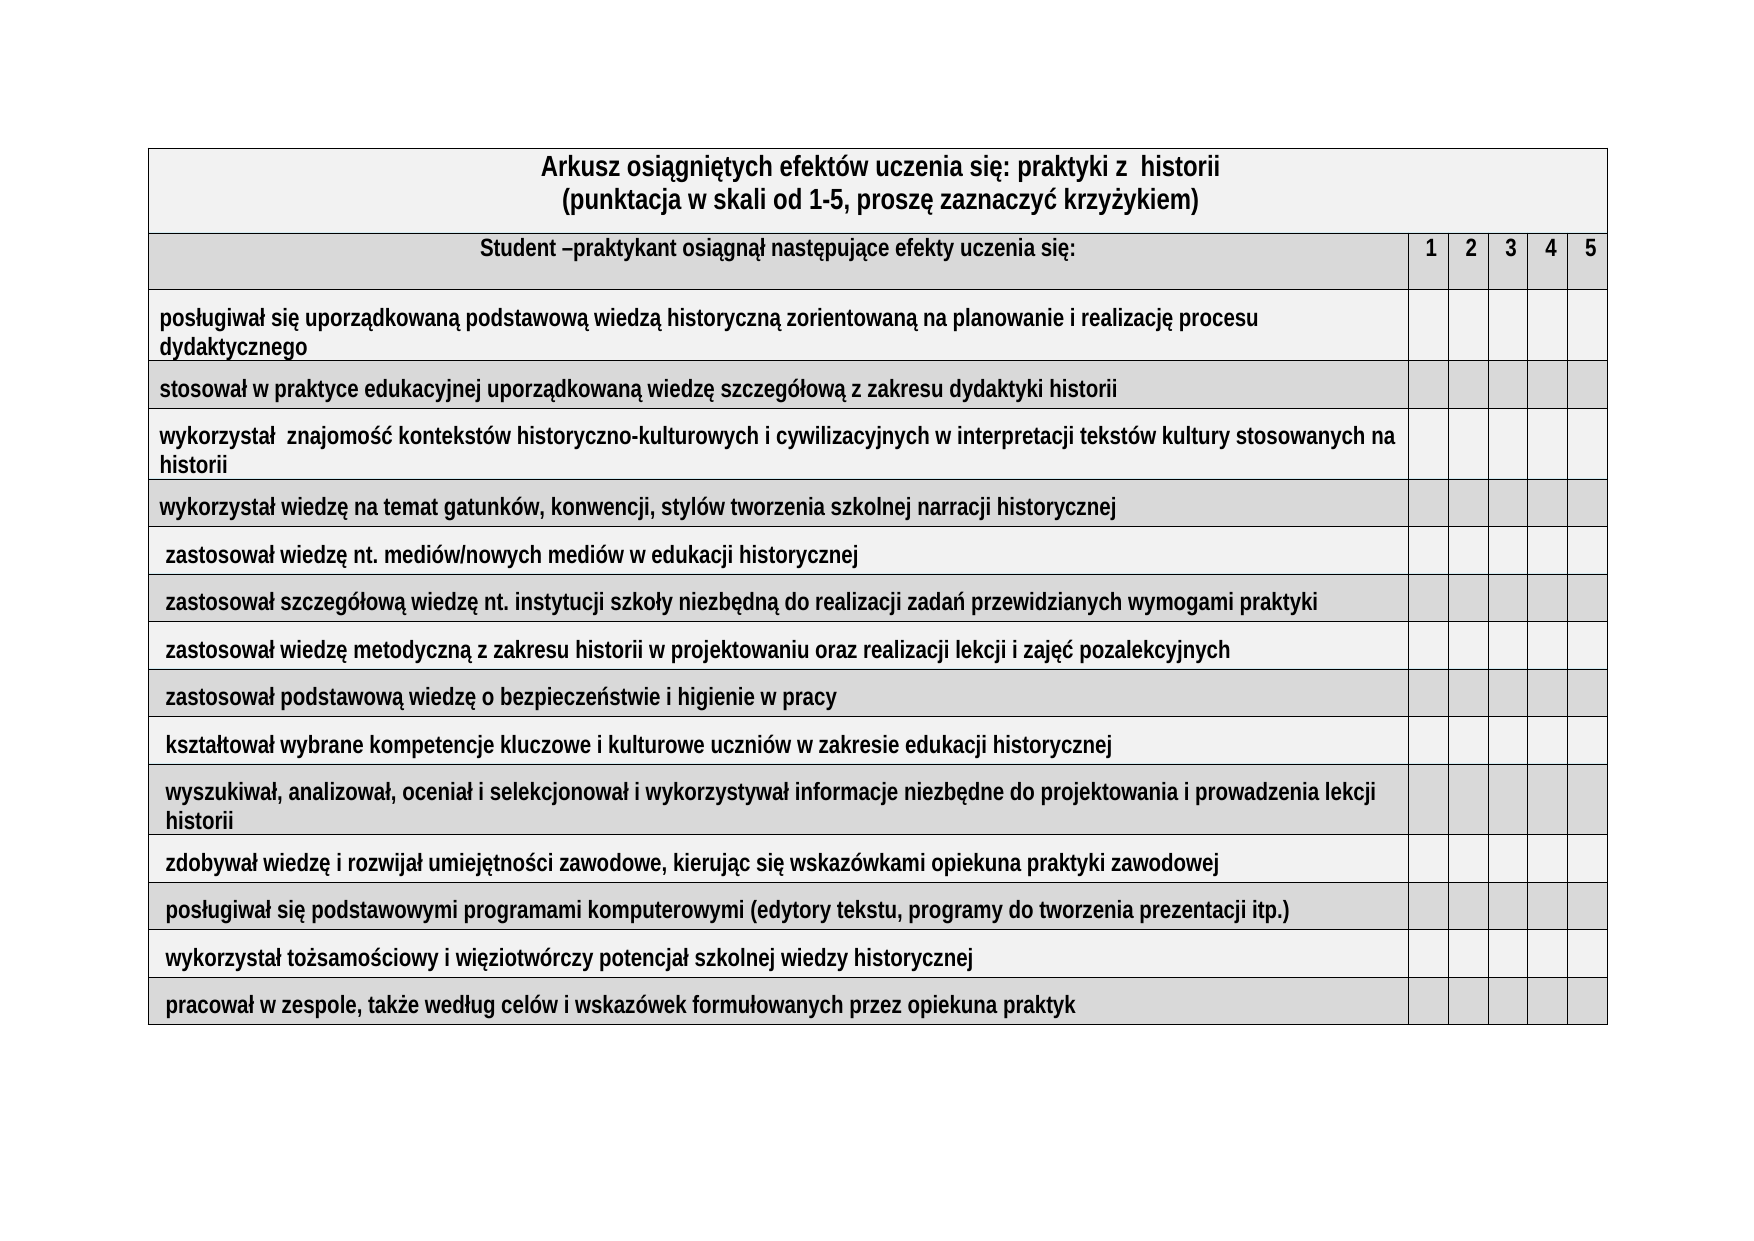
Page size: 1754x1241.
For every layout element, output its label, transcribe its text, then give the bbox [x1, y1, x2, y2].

table_cell [1409, 480, 1448, 526]
table_cell [1449, 622, 1488, 668]
table_cell [1528, 978, 1567, 1024]
table_cell [1449, 717, 1488, 763]
table_cell [1409, 930, 1448, 977]
table_cell 4 [1528, 234, 1567, 289]
table_cell [1489, 765, 1527, 834]
table_cell [1528, 717, 1567, 763]
table_cell [1489, 361, 1527, 408]
table_cell [1409, 290, 1448, 360]
table_cell [1528, 290, 1567, 360]
table_cell [1489, 575, 1527, 621]
table_cell [1409, 835, 1448, 882]
table_cell stosował w praktyce edukacyjnej uporządkowaną wiedzę szczegółową z zakresu dydaktyki historii [149, 361, 1408, 408]
table_cell 1 [1409, 234, 1448, 289]
table_cell [1528, 670, 1567, 716]
table_cell [1568, 480, 1607, 526]
table_cell kształtował wybrane kompetencje kluczowe i kulturowe uczniów w zakresie edukacji historycznej [149, 717, 1408, 763]
table_cell [1449, 527, 1488, 573]
table_cell [1449, 883, 1488, 929]
table_cell [1489, 930, 1527, 977]
table_cell [1568, 361, 1607, 408]
table_cell [1449, 575, 1488, 621]
table_cell [1489, 409, 1527, 478]
table_cell [1449, 480, 1488, 526]
table_cell [1489, 622, 1527, 668]
table_cell [1489, 883, 1527, 929]
table_cell [1449, 930, 1488, 977]
table_cell 2 [1449, 234, 1488, 289]
table_cell wykorzystał tożsamościowy i więziotwórczy potencjał szkolnej wiedzy historycznej [149, 930, 1408, 977]
table_cell [1528, 575, 1567, 621]
table_cell [1528, 622, 1567, 668]
table_cell [1489, 670, 1527, 716]
table_cell [1449, 290, 1488, 360]
table_cell zastosował wiedzę nt. mediów/nowych mediów w edukacji historycznej [149, 527, 1408, 573]
table_cell zdobywał wiedzę i rozwijał umiejętności zawodowe, kierując się wskazówkami opiekuna praktyki zawodowej [149, 835, 1408, 882]
table_cell [1409, 527, 1448, 573]
table_cell wykorzystał znajomość kontekstów historyczno-kulturowych i cywilizacyjnych w interpretacji tekstów kultury stosowanych na historii [149, 409, 1408, 478]
table_cell posługiwał się uporządkowaną podstawową wiedzą historyczną zorientowaną na planowanie i realizację procesu dydaktycznego [149, 290, 1408, 360]
table_cell [1409, 883, 1448, 929]
table_cell [1449, 409, 1488, 478]
table_cell [1528, 835, 1567, 882]
table_cell [1568, 575, 1607, 621]
table_cell [1568, 622, 1607, 668]
table_cell [1568, 409, 1607, 478]
table_cell [1409, 409, 1448, 478]
table_cell [1568, 930, 1607, 977]
table_cell [1528, 361, 1567, 408]
table_cell [1409, 670, 1448, 716]
table_cell [1568, 717, 1607, 763]
table_cell [1409, 978, 1448, 1024]
table_cell Student –praktykant osiągnął następujące efekty uczenia się: [149, 234, 1408, 289]
table_cell [1489, 978, 1527, 1024]
table_cell [1568, 835, 1607, 882]
table_cell [1489, 835, 1527, 882]
table_cell [1528, 765, 1567, 834]
table_cell [1449, 361, 1488, 408]
table_cell [1489, 290, 1527, 360]
table_cell [1528, 930, 1567, 977]
table_cell zastosował wiedzę metodyczną z zakresu historii w projektowaniu oraz realizacji lekcji i zajęć pozalekcyjnych [149, 622, 1408, 668]
table_cell [1568, 670, 1607, 716]
table_cell posługiwał się podstawowymi programami komputerowymi (edytory tekstu, programy do tworzenia prezentacji itp.) [149, 883, 1408, 929]
table_cell [1568, 765, 1607, 834]
table_header Arkusz osiągniętych efektów uczenia się: praktyki z historii (punktacja w skali od 1-5, proszę zaznaczyć krzyżykiem) [149, 149, 1607, 232]
table_cell [1528, 480, 1567, 526]
table_cell [1568, 883, 1607, 929]
table_cell 3 [1489, 234, 1527, 289]
table_cell [1449, 835, 1488, 882]
table_cell [1409, 575, 1448, 621]
table_cell [1409, 717, 1448, 763]
table_cell 5 [1568, 234, 1607, 289]
table_cell [1528, 883, 1567, 929]
table_cell [1409, 622, 1448, 668]
table_cell [1568, 527, 1607, 573]
table_cell [1449, 765, 1488, 834]
table_cell [1568, 290, 1607, 360]
table_cell zastosował szczegółową wiedzę nt. instytucji szkoły niezbędną do realizacji zadań przewidzianych wymogami praktyki [149, 575, 1408, 621]
table_cell [1528, 409, 1567, 478]
table_cell [1489, 480, 1527, 526]
table_cell [1528, 527, 1567, 573]
table_cell [1568, 978, 1607, 1024]
table_cell [1449, 978, 1488, 1024]
table_cell wykorzystał wiedzę na temat gatunków, konwencji, stylów tworzenia szkolnej narracji historycznej [149, 480, 1408, 526]
table_cell zastosował podstawową wiedzę o bezpieczeństwie i higienie w pracy [149, 670, 1408, 716]
table_cell wyszukiwał, analizował, oceniał i selekcjonował i wykorzystywał informacje niezbędne do projektowania i prowadzenia lekcji historii [149, 765, 1408, 834]
table_cell [1449, 670, 1488, 716]
table_cell [1409, 361, 1448, 408]
table_cell [1409, 765, 1448, 834]
table_cell [1489, 527, 1527, 573]
table_cell [1489, 717, 1527, 763]
table_cell pracował w zespole, także według celów i wskazówek formułowanych przez opiekuna praktyk [149, 978, 1408, 1024]
